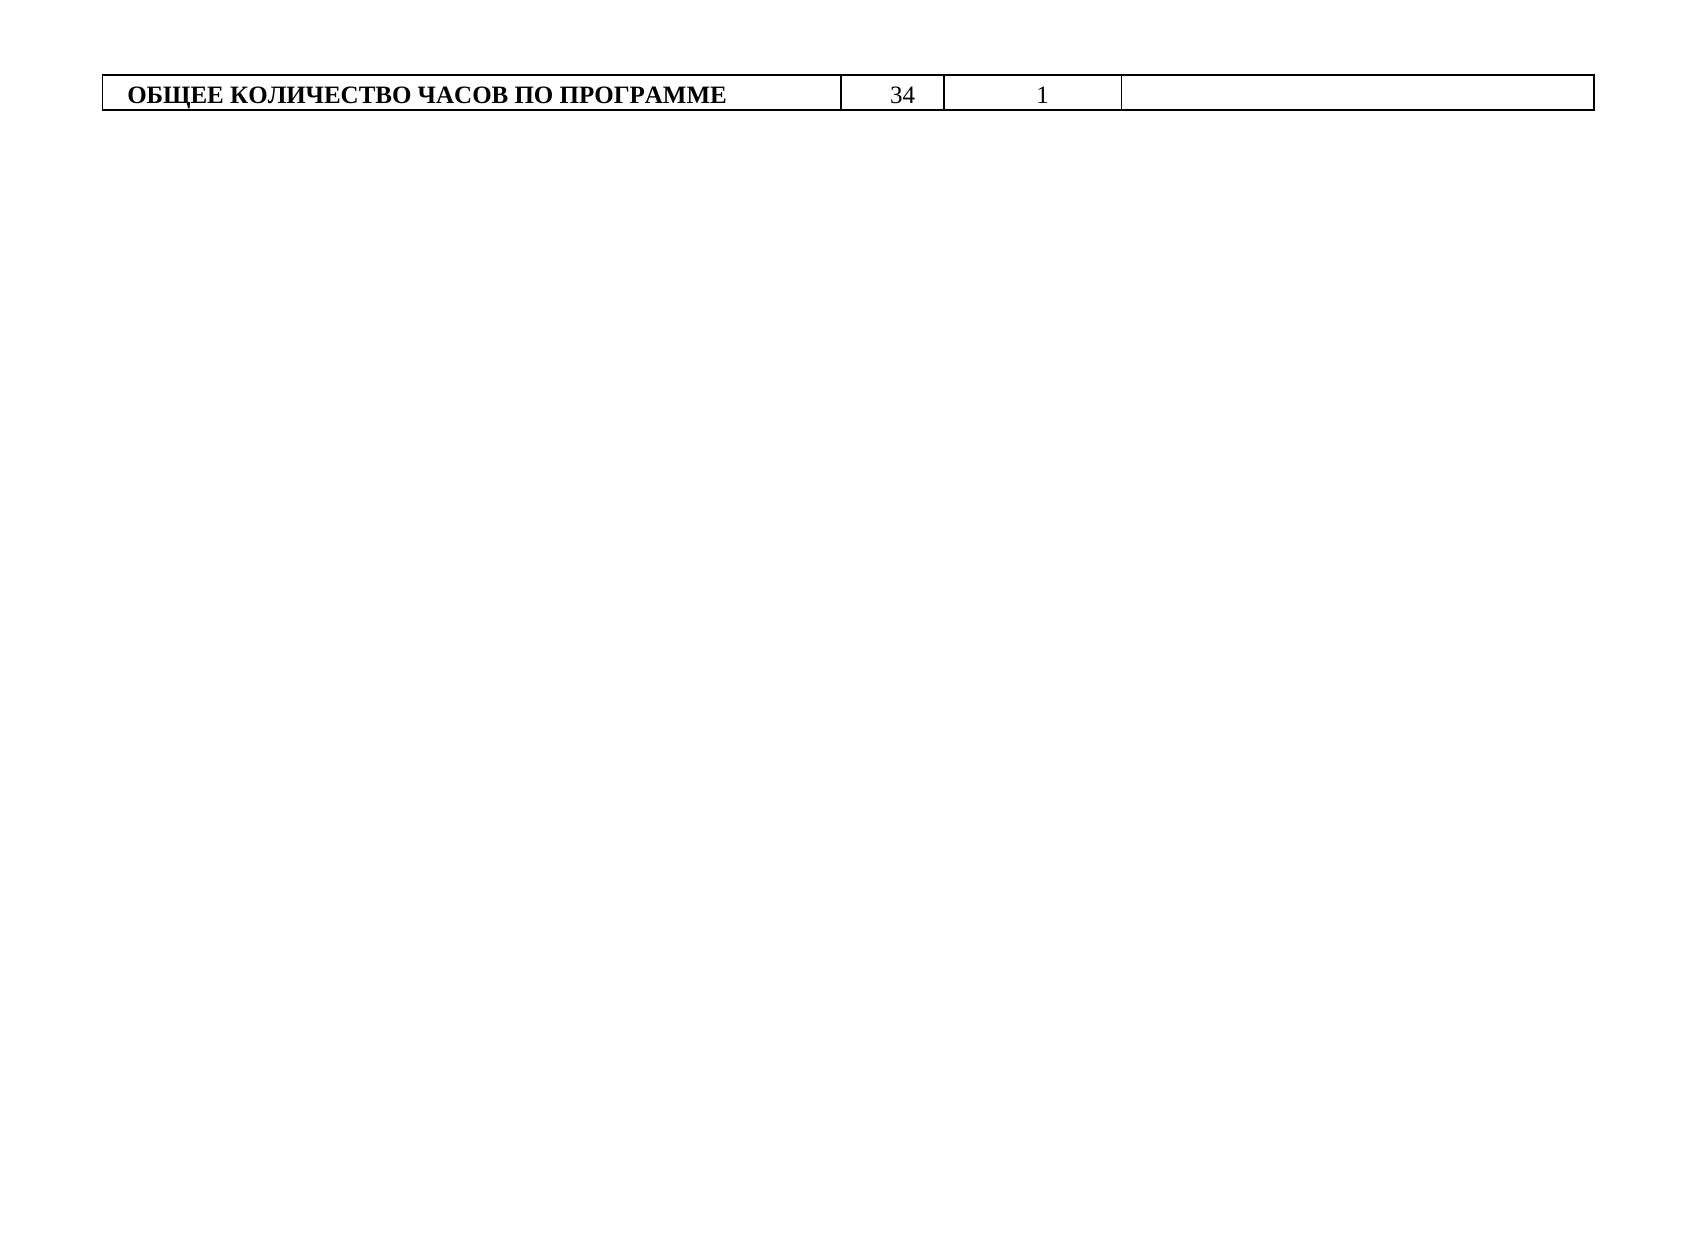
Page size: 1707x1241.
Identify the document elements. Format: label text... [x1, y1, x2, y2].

table_cell ОБЩЕЕ КОЛИЧЕСТВО ЧАСОВ ПО ПРОГРАММЕ [103, 76, 840, 109]
table_cell 1 [945, 76, 1121, 109]
table_cell 34 [842, 76, 943, 109]
table_cell [1122, 76, 1593, 109]
